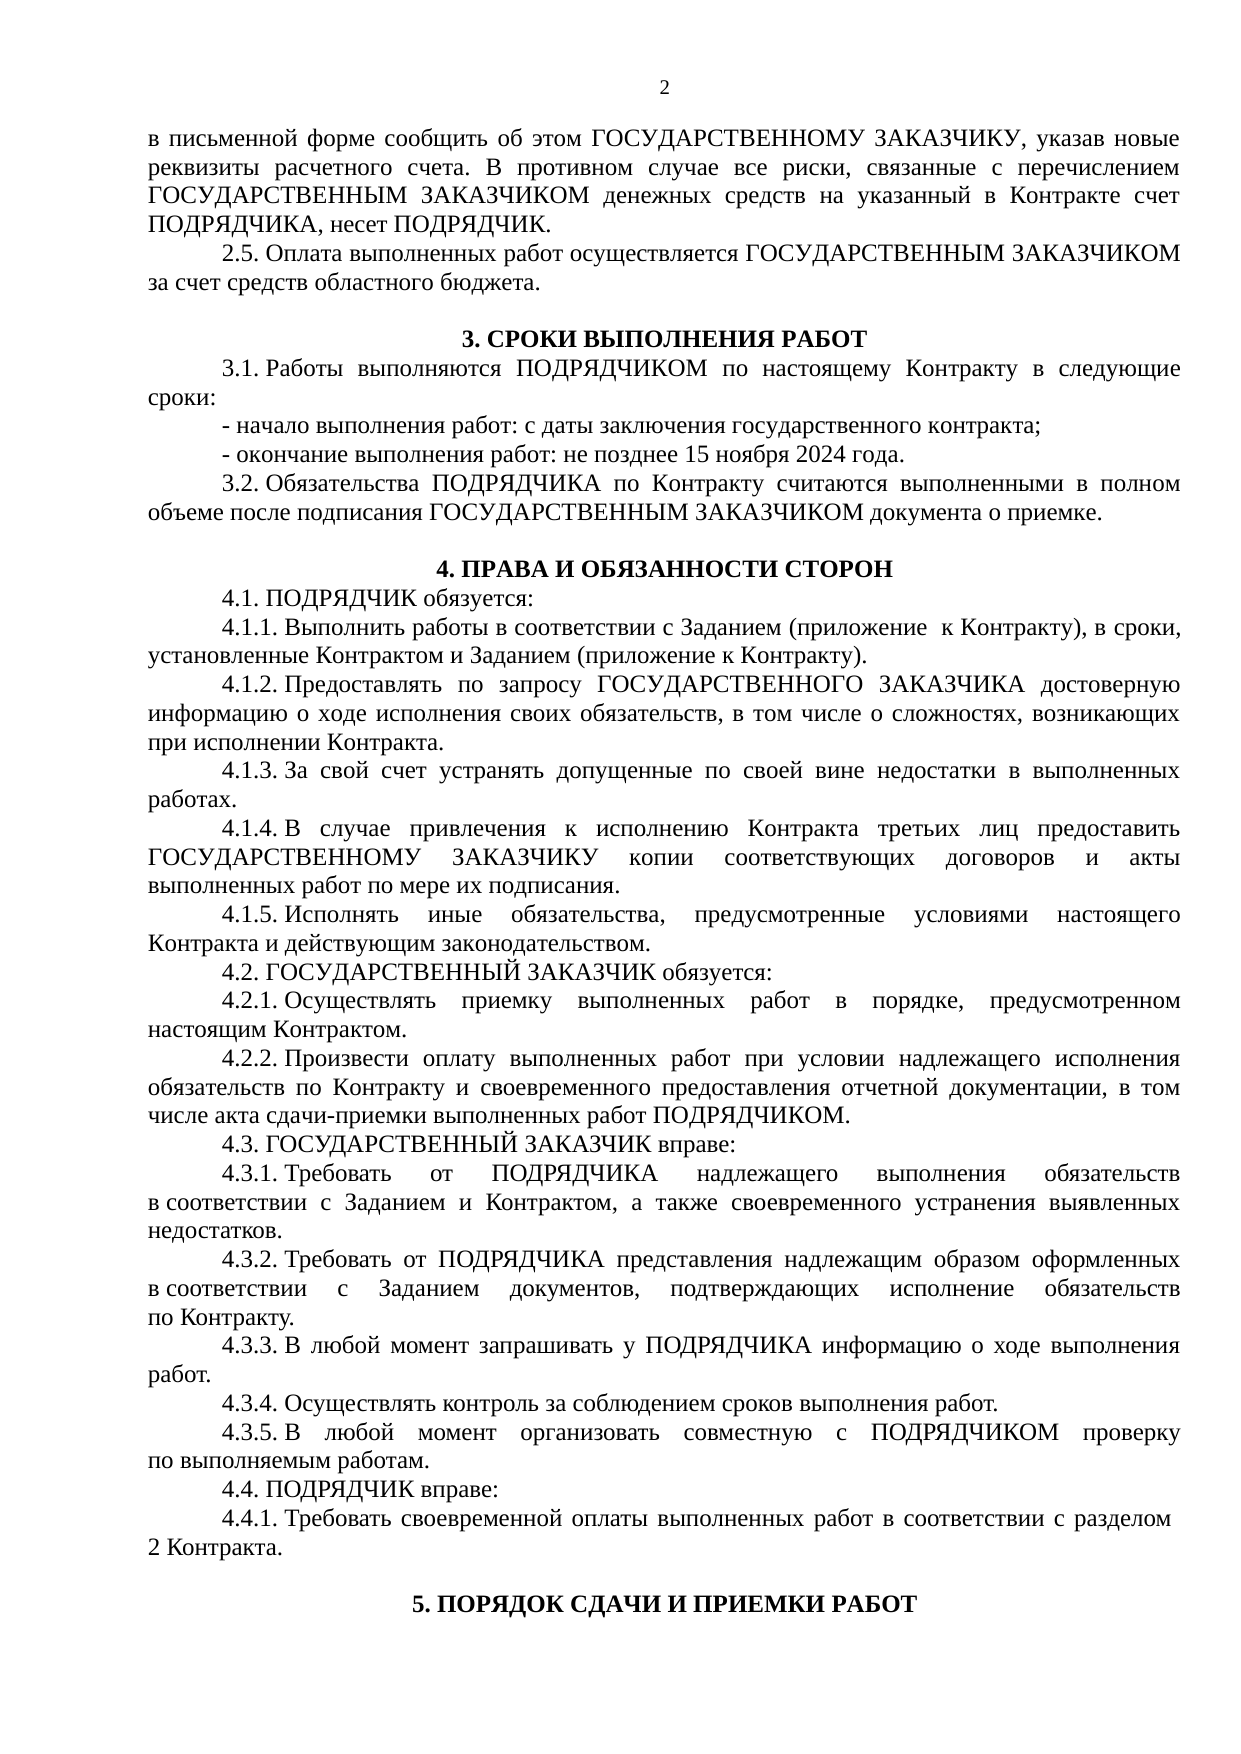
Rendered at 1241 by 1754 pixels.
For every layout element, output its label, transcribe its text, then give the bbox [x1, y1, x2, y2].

text 4. ПРАВА И ОБЯЗАННОСТИ СТОРОН [148, 554, 1181, 583]
text 5. ПОРЯДОК СДАЧИ И ПРИЕМКИ РАБОТ [148, 1589, 1181, 1618]
text 4.1. ПОДРЯДЧИК обязуется: [148, 583, 1181, 612]
text 4.3.5. В любой момент организовать совместную с ПОДРЯДЧИКОМ проверку по выполняемым работам. [148, 1417, 1181, 1474]
text 2.5. Оплата выполненных работ осуществляется ГОСУДАРСТВЕННЫМ ЗАКАЗЧИКОМ за счет средств областного бюджета. [148, 238, 1181, 296]
text 4.1.1. Выполнить работы в соответствии с Заданием (приложение к Контракту), в сроки, установленные Контрактом и Заданием (приложение к Контракту). [148, 612, 1181, 669]
text - окончание выполнения работ: не позднее 15 ноября 2024 года. [148, 439, 1181, 468]
text 4.2. ГОСУДАРСТВЕННЫЙ ЗАКАЗЧИК обязуется: [148, 957, 1181, 986]
text 4.3.3. В любой момент запрашивать у ПОДРЯДЧИКА информацию о ходе выполнения работ. [148, 1331, 1181, 1388]
text 4.2.2. Произвести оплату выполненных работ при условии надлежащего исполнения обязательств по Контракту и своевременного предоставления отчетной документации, в том числе акта сдачи-приемки выполненных работ ПОДРЯДЧИКОМ. [148, 1043, 1181, 1129]
text 4.4. ПОДРЯДЧИК вправе: [148, 1474, 1181, 1503]
text 4.3.2. Требовать от ПОДРЯДЧИКА представления надлежащим образом оформленных в соответствии с Заданием документов, подтверждающих исполнение обязательств по Контракту. [148, 1244, 1181, 1331]
text 4.2.1. Осуществлять приемку выполненных работ в порядке, предусмотренном настоящим Контрактом. [148, 986, 1181, 1043]
text 4.1.4. В случае привлечения к исполнению Контракта третьих лиц предоставить ГОСУДАРСТВЕННОМУ ЗАКАЗЧИКУ копии соответствующих договоров и акты выполненных работ по мере их подписания. [148, 813, 1181, 899]
text 3.2. Обязательства ПОДРЯДЧИКА по Контракту считаются выполненными в полном объеме после подписания ГОСУДАРСТВЕННЫМ ЗАКАЗЧИКОМ документа о приемке. [148, 468, 1181, 526]
text 4.3.1. Требовать от ПОДРЯДЧИКА надлежащего выполнения обязательств в соответствии с Заданием и Контрактом, а также своевременного устранения выявленных недостатков. [148, 1158, 1181, 1244]
text - начало выполнения работ: с даты заключения государственного контракта; [148, 411, 1181, 439]
text 4.1.5. Исполнять иные обязательства, предусмотренные условиями настоящего Контракта и действующим законодательством. [148, 899, 1181, 957]
text 4.3.4. Осуществлять контроль за соблюдением сроков выполнения работ. [148, 1388, 1181, 1417]
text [148, 123, 1181, 238]
text 3.1. Работы выполняются ПОДРЯДЧИКОМ по настоящему Контракту в следующие сроки: [148, 353, 1181, 411]
text 4.1.2. Предоставлять по запросу ГОСУДАРСТВЕННОГО ЗАКАЗЧИКА достоверную информацию о ходе исполнения своих обязательств, в том числе о сложностях, возникающих при исполнении Контракта. [148, 669, 1181, 756]
list 3. СРОКИ ВЫПОЛНЕНИЯ РАБОТ [148, 324, 1181, 353]
text 4.1.3. За свой счет устранять допущенные по своей вине недостатки в выполненных работах. [148, 756, 1181, 813]
text 4.4.1. Требовать своевременной оплаты выполненных работ в соответствии с разделом 2 Контракта. [148, 1503, 1181, 1561]
text 4.3. ГОСУДАРСТВЕННЫЙ ЗАКАЗЧИК вправе: [148, 1129, 1181, 1158]
